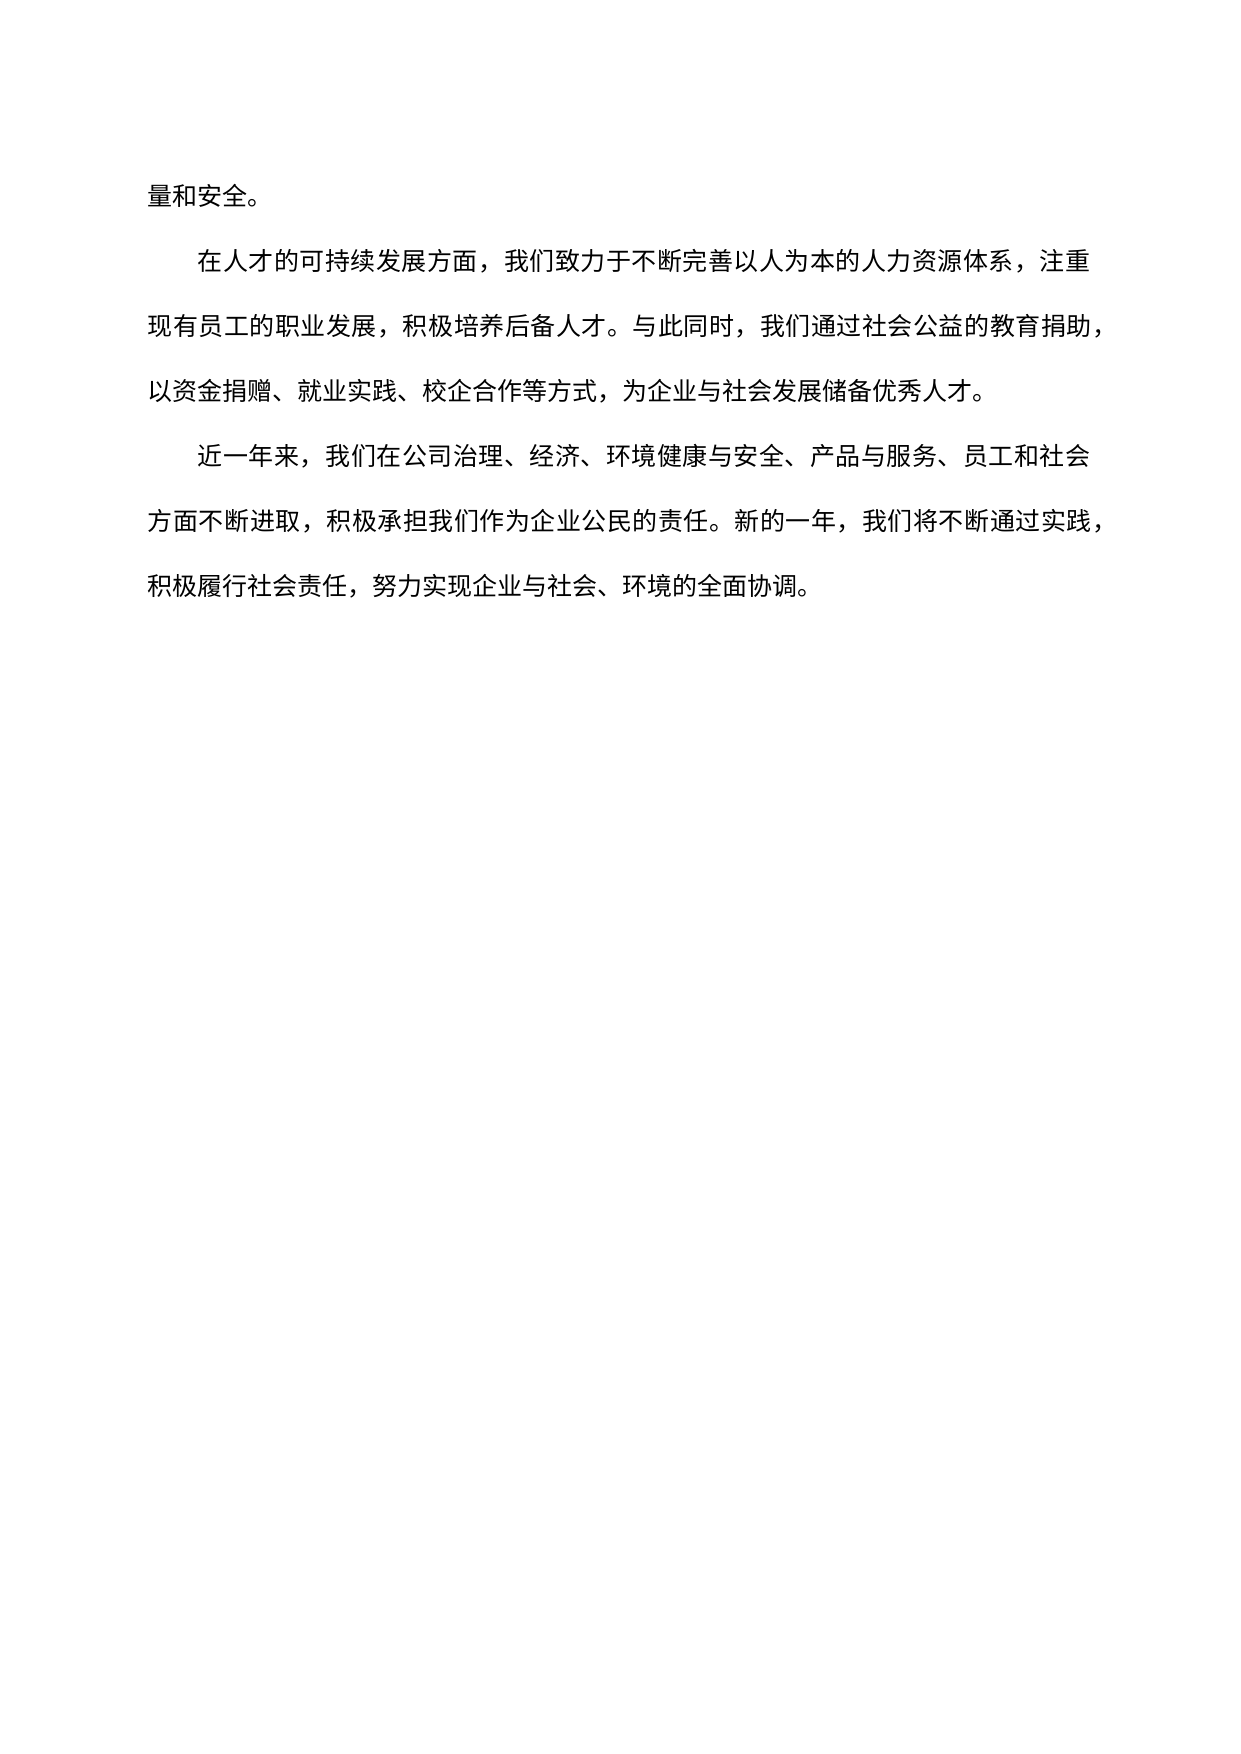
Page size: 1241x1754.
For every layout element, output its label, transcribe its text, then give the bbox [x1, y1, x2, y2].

list 在人才的可持续发展方面，我们致力于不断完善以人为本的人力资源体系，注重现有员工的职业发展，积极培养后备人才。与此同时，我们通过社会公益的教育捐助，以资金捐赠、就业实践、校企合作等方式，为企业与社会发展储备优秀人才。 [148, 227, 1093, 422]
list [148, 162, 1093, 227]
list 近一年来，我们在公司治理、经济、环境健康与安全、产品与服务、员工和社会方面不断进取，积极承担我们作为企业公民的责任。新的一年，我们将不断通过实践，积极履行社会责任，努力实现企业与社会、环境的全面协调。 [148, 422, 1093, 617]
